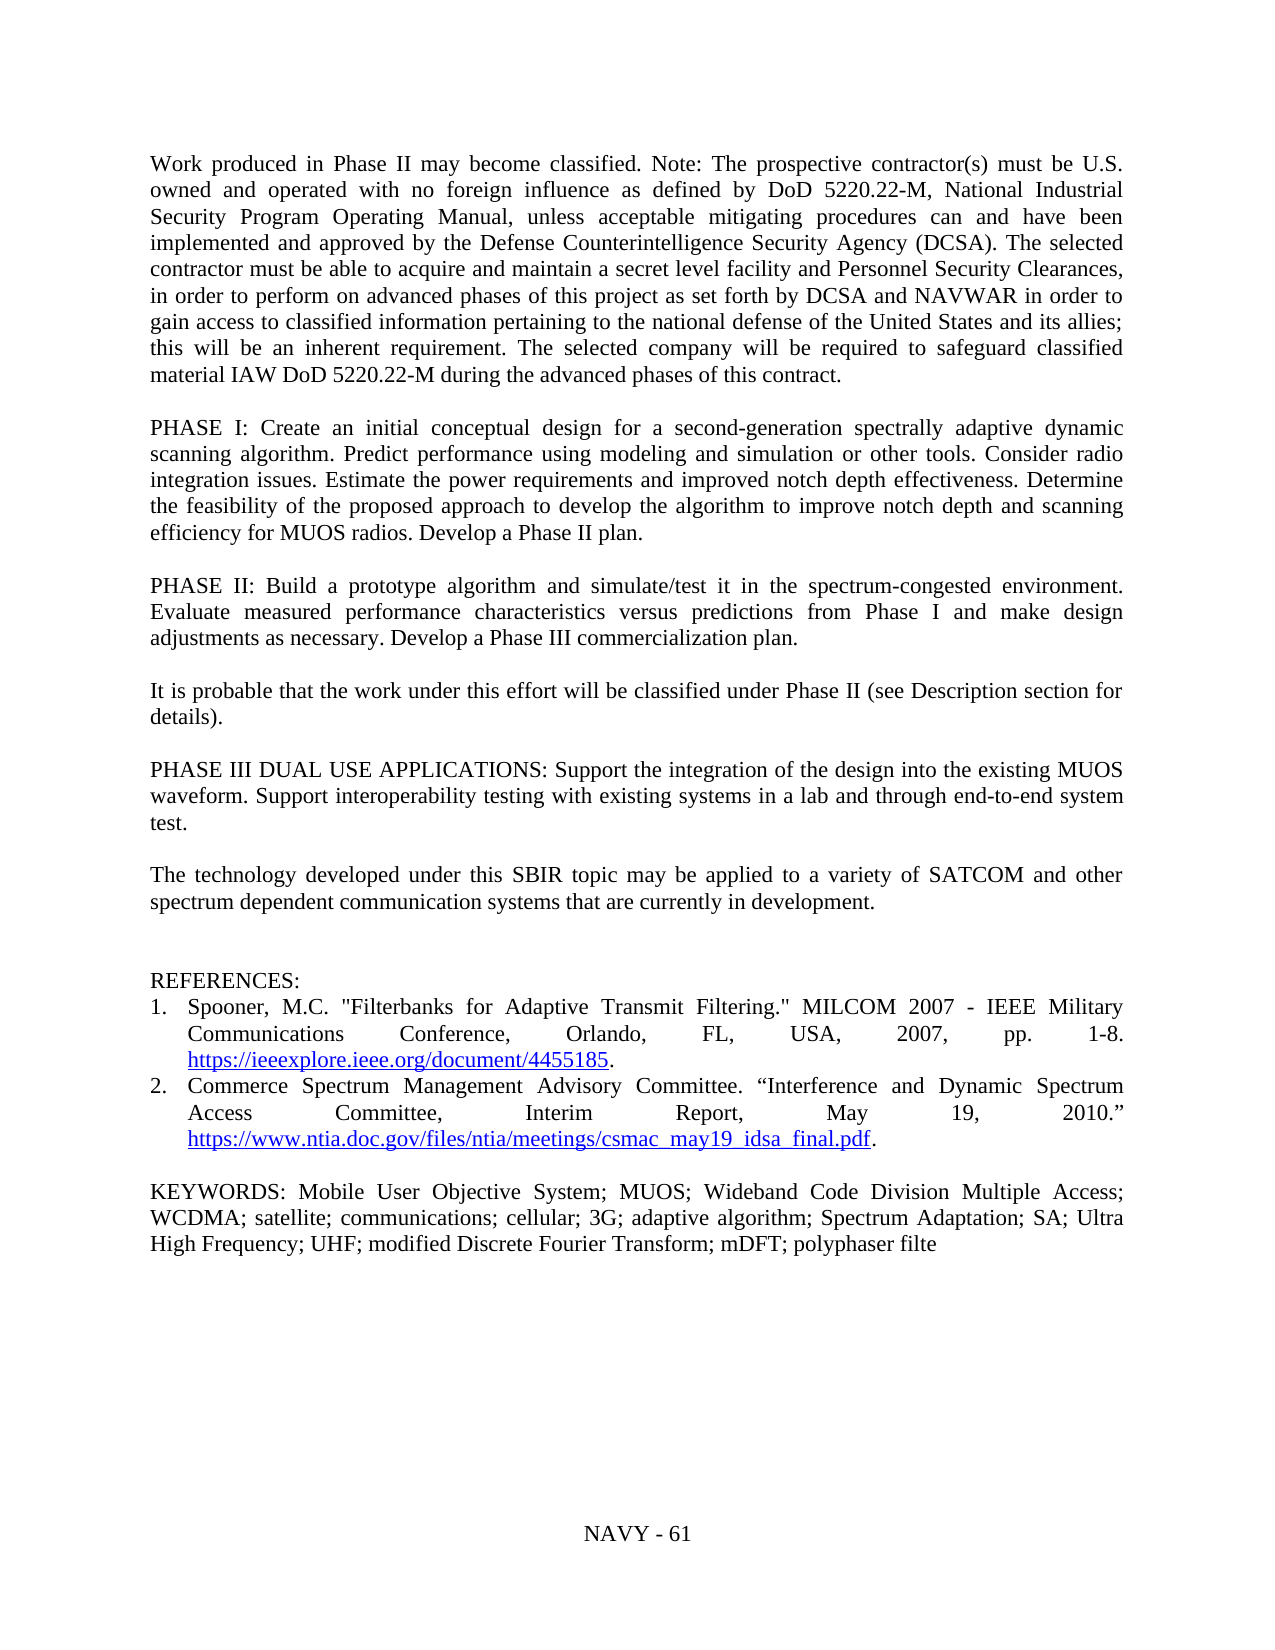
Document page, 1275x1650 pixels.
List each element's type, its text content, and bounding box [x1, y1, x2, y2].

text KEYWORDS: Mobile User Objective System; MUOS; Wideband Code Division Multiple Access; WCDMA; satellite; communications; cellular; 3G; adaptive algorithm; Spectrum Adaptation; SA; Ultra High Frequency; UHF; modified Discrete Fourier Transform; mDFT; polyphaser filte [150, 1178, 1125, 1257]
text REFERENCES: [150, 967, 1125, 993]
list Spooner, M.C. "Filterbanks for Adaptive Transmit Filtering." MILCOM 2007 - IEEE Military Communications Conference, Orlando, FL, USA, 2007, pp. 1-8. https://ieeexplore.ieee.org/document/4455185. [150, 993, 1125, 1072]
text Work produced in Phase II may become classified. Note: The prospective contractor(s) must be U.S. owned and operated with no foreign influence as defined by DoD 5220.22-M, National Industrial Security Program Operating Manual, unless acceptable mitigating procedures can and have been implemented and approved by the Defense Counterintelligence Security Agency (DCSA). The selected contractor must be able to acquire and maintain a secret level facility and Personnel Security Clearances, in order to perform on advanced phases of this project as set forth by DCSA and NAVWAR in order to gain access to classified information pertaining to the national defense of the United States and its allies; this will be an inherent requirement. The selected company will be required to safeguard classified material IAW DoD 5220.22-M during the advanced phases of this contract. [150, 150, 1125, 387]
text PHASE I: Create an initial conceptual design for a second-generation spectrally adaptive dynamic scanning algorithm. Predict performance using modeling and simulation or other tools. Consider radio integration issues. Estimate the power requirements and improved notch depth effectiveness. Determine the feasibility of the proposed approach to develop the algorithm to improve notch depth and scanning efficiency for MUOS radios. Develop a Phase II plan. [150, 413, 1125, 545]
text PHASE II: Build a prototype algorithm and simulate/test it in the spectrum-congested environment. Evaluate measured performance characteristics versus predictions from Phase I and make design adjustments as necessary. Develop a Phase III commercialization plan. [150, 572, 1125, 651]
text PHASE III DUAL USE APPLICATIONS: Support the integration of the design into the existing MUOS waveform. Support interoperability testing with existing systems in a lab and through end-to-end system test. [150, 756, 1125, 835]
text The technology developed under this SBIR topic may be applied to a variety of SATCOM and other spectrum dependent communication systems that are currently in development. [150, 862, 1125, 914]
list Commerce Spectrum Management Advisory Committee. “Interference and Dynamic Spectrum Access Committee, Interim Report, May 19, 2010.” https://www.ntia.doc.gov/files/ntia/meetings/csmac_may19_idsa_final.pdf. [150, 1072, 1125, 1151]
text It is probable that the work under this effort will be classified under Phase II (see Description section for details). [150, 677, 1125, 730]
